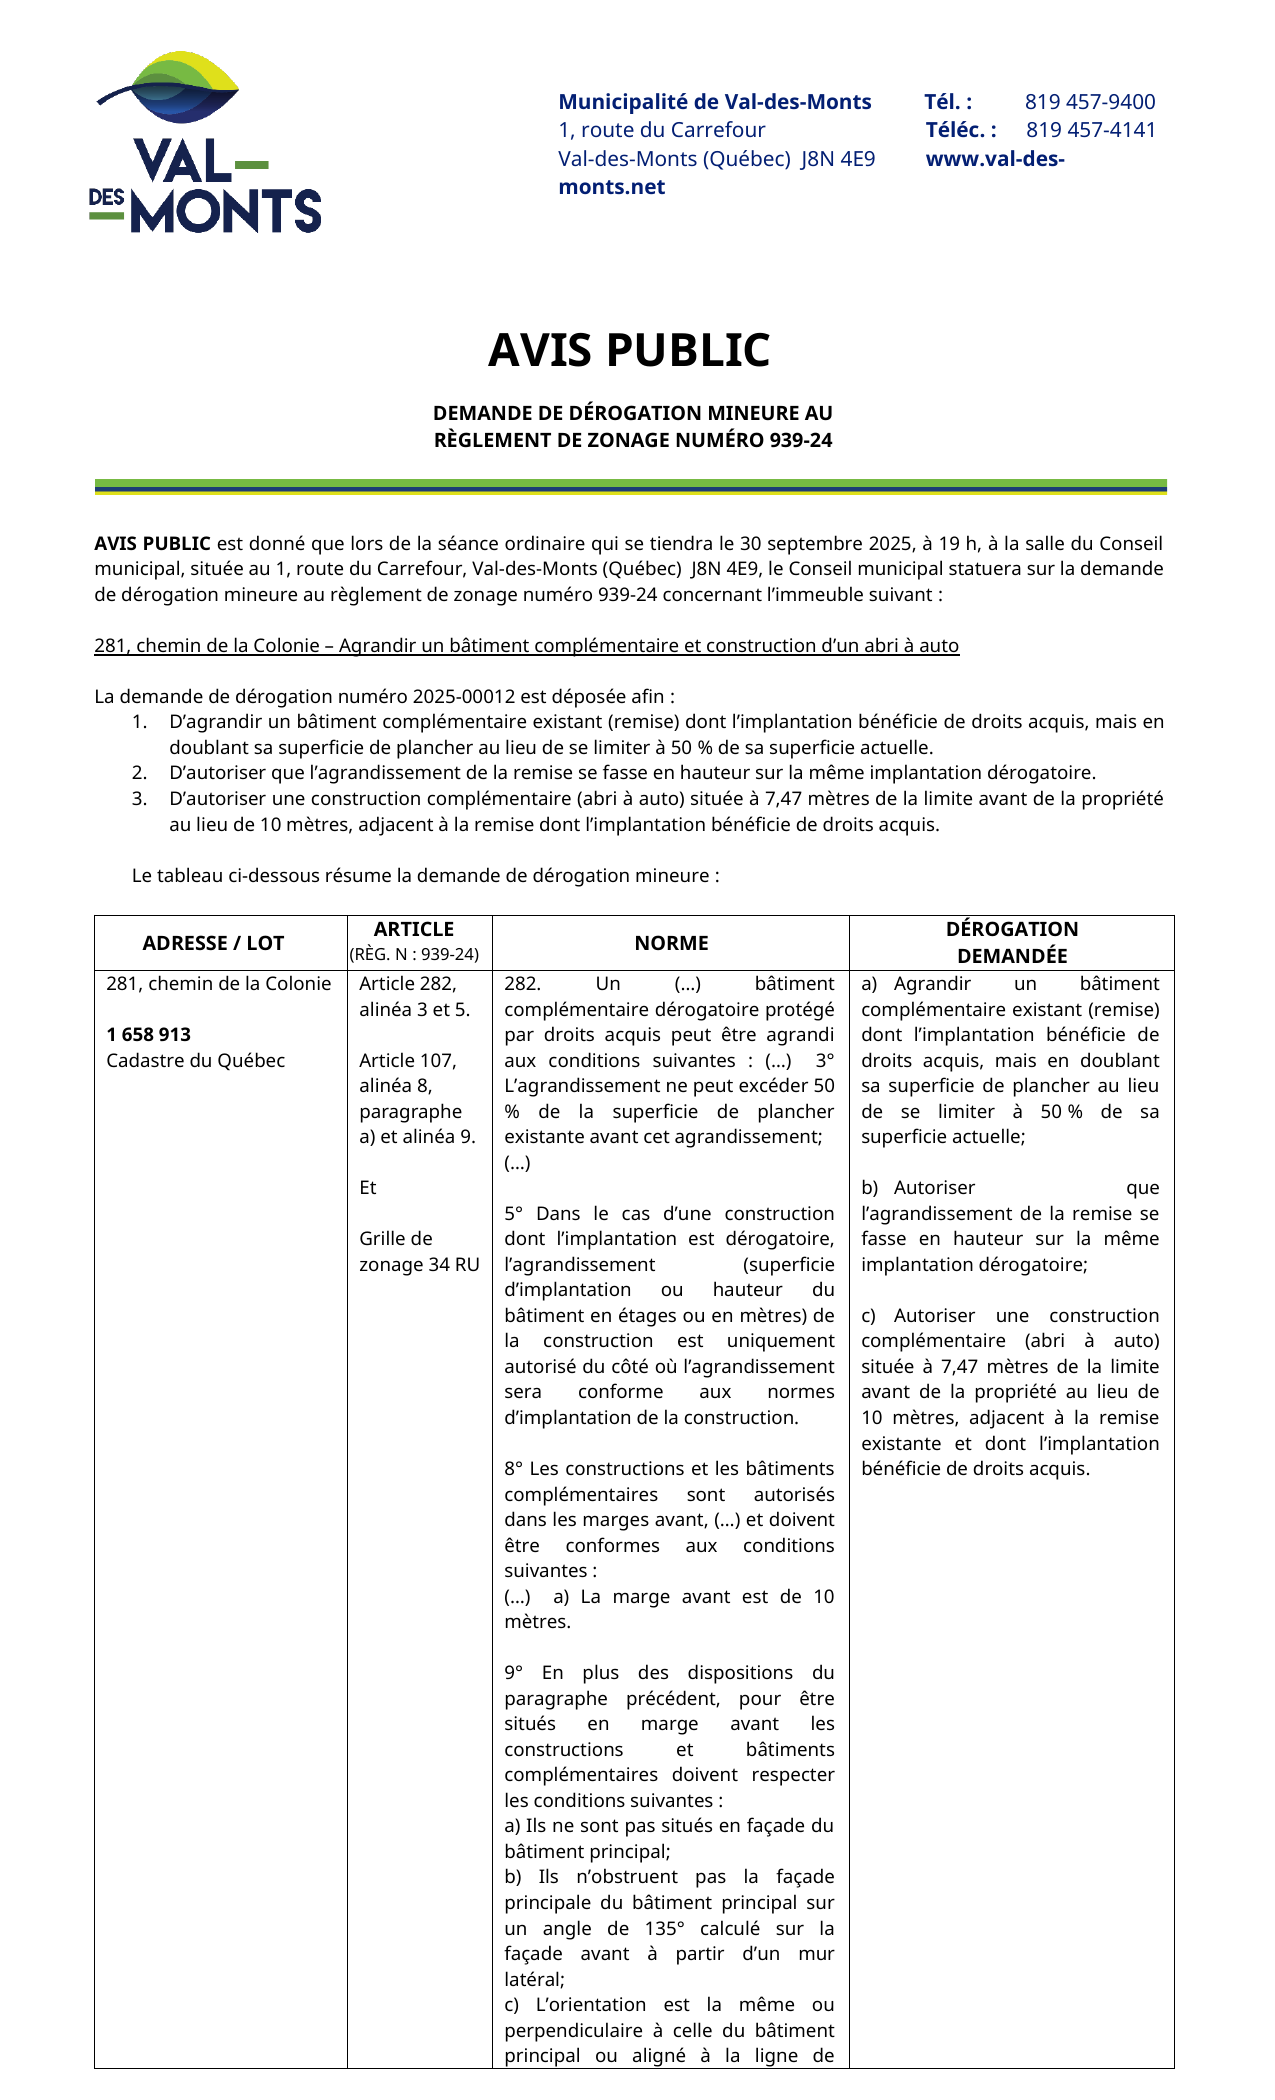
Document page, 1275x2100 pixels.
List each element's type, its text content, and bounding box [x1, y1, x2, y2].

text Le tableau ci-dessous résume la demande de dérogation mineure : [132, 862, 1166, 887]
list D’agrandir un bâtiment complémentaire existant (remise) dont l’implantation bénéficie de droits acquis, mais en doublant sa superficie de plancher au lieu de se limiter à 50 % de sa superficie actuelle. [132, 709, 1166, 760]
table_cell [95, 971, 347, 2068]
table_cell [348, 971, 492, 2068]
text AVIS PUBLIC [91, 317, 1169, 380]
text La demande de dérogation numéro 2025-00012 est déposée afin : [94, 683, 1166, 709]
picture [70, 7, 338, 275]
text AVIS PUBLIC est donné que lors de la séance ordinaire qui se tiendra le 30 septembre 2025, à 19 h, à la salle du Conseil municipal, située au 1, route du Carrefour, Val-des-Monts (Québec) J8N 4E9, le Conseil municipal statuera sur la demande de dérogation mineure au règlement de zonage numéro 939-24 concernant l’immeuble suivant : [94, 530, 1166, 607]
text DEMANDE DE DÉROGATION MINEURE AU [104, 399, 1162, 427]
text RÈGLEMENT DE ZONAGE NUMÉRO 939-24 [104, 427, 1162, 453]
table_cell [493, 971, 849, 2068]
text 1, route du Carrefour Téléc. : 819 457-4141 [558, 115, 1172, 144]
list D’autoriser une construction complémentaire (abri à auto) située à 7,47 mètres de la limite avant de la propriété au lieu de 10 mètres, adjacent à la remise dont l’implantation bénéficie de droits acquis. [132, 785, 1166, 836]
list D’autoriser que l’agrandissement de la remise se fasse en hauteur sur la même implantation dérogatoire. [132, 760, 1166, 785]
table_header NORME [493, 916, 849, 969]
table_header ADRESSE / LOT [95, 916, 347, 969]
text Municipalité de Val-des-Monts Tél. : 819 457-9400 [558, 87, 1172, 115]
text 281, chemin de la Colonie – Agrandir un bâtiment complémentaire et construction d’un abri à auto [94, 632, 1166, 658]
picture [95, 479, 1168, 495]
table_header DÉROGATION DEMANDÉE [850, 916, 1174, 969]
text Val-des-Monts (Québec) J8N 4E9 www.val-des-monts.net [558, 144, 1172, 201]
table_header ARTICLE (RÈG. N : 939-24) [348, 916, 492, 969]
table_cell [850, 971, 1174, 2068]
